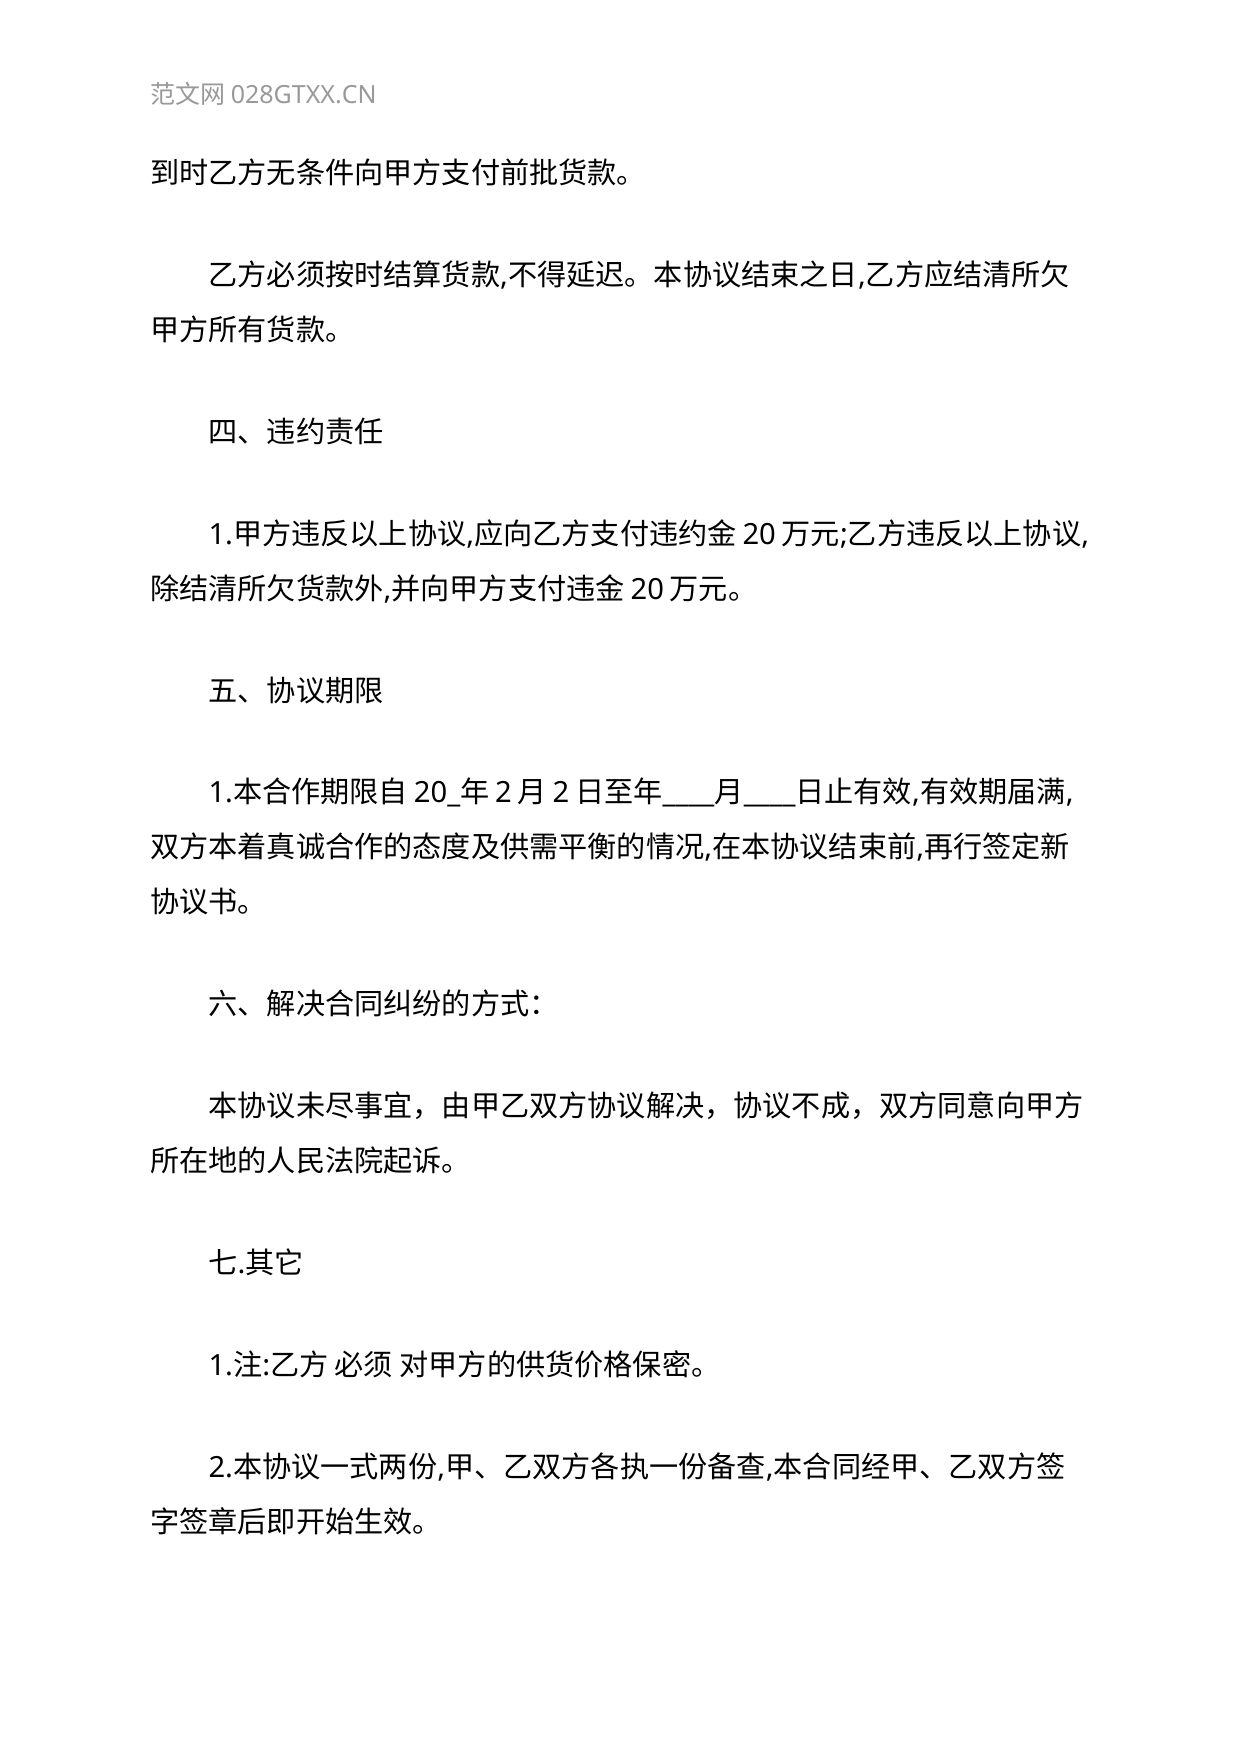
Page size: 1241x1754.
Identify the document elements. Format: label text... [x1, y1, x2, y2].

text 乙方必须按时结算货款,不得延迟。本协议结束之日,乙方应结清所欠甲方所有货款。 [150, 252, 1090, 349]
text 2.本协议一式两份,甲、乙双方各执一份备查,本合同经甲、乙双方签字签章后即开始生效。 [150, 1443, 1090, 1541]
text 1.本合作期限自20_年2月2日至年____月____日止有效,有效期届满,双方本着真诚合作的态度及供需平衡的情况,在本协议结束前,再行签定新协议书。 [150, 769, 1090, 921]
text 本协议未尽事宜，由甲乙双方协议解决，协议不成，双方同意向甲方所在地的人民法院起诉。 [150, 1083, 1090, 1180]
text 1.注:乙方 必须 对甲方的供货价格保密。 [150, 1341, 1090, 1384]
text 1.甲方违反以上协议,应向乙方支付违约金20万元;乙方违反以上协议,除结清所欠货款外,并向甲方支付违金20万元。 [150, 510, 1090, 608]
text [150, 150, 1090, 192]
text 五、协议期限 [150, 667, 1090, 709]
text 四、违约责任 [150, 408, 1090, 451]
text 六、解决合同纠纷的方式： [150, 981, 1090, 1023]
text 七.其它 [150, 1239, 1090, 1282]
